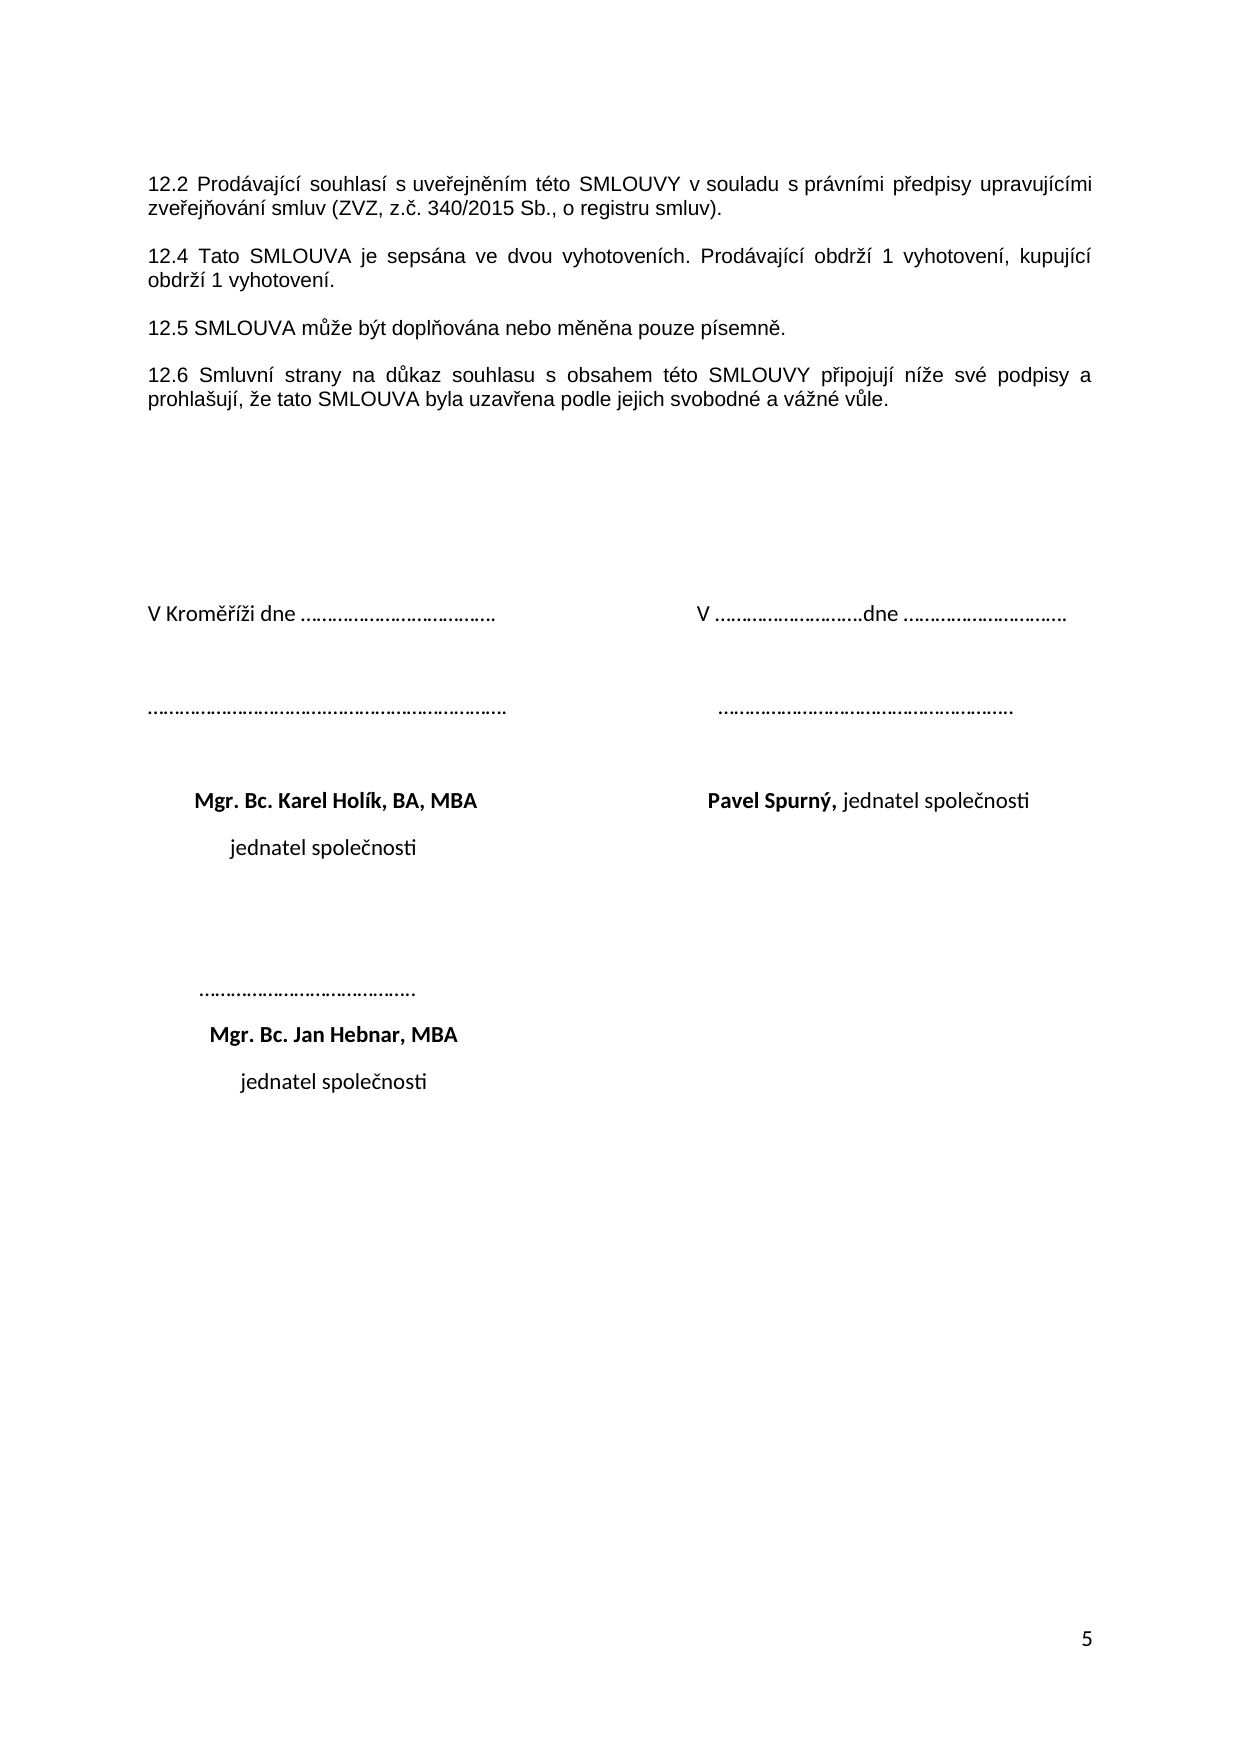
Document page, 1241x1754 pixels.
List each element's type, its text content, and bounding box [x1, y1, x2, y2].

text ………………………………….. [148, 974, 1093, 1002]
text 12.5 SMLOUVA může být doplňována nebo měněna pouze písemně. [148, 315, 1093, 339]
text Mgr. Bc. Karel Holík, BA, MBA Pavel Spurný, jednatel společnosti [148, 786, 1093, 814]
text jednatel společnosti [148, 833, 1093, 861]
text 12.4 Tato SMLOUVA je sepsána ve dvou vyhotoveních. Prodávající obdrží 1 vyhotovení, kupující obdrží 1 vyhotovení. [148, 243, 1093, 291]
text Mgr. Bc. Jan Hebnar, MBA [148, 1021, 1093, 1048]
text V Kroměříži dne ………………………………. V ……………………….dne …………………………. [148, 599, 1093, 627]
text 12.2 Prodávající souhlasí s uveřejněním této SMLOUVY v souladu s právními předpisy upravujícími zveřejňování smluv (ZVZ, z.č. 340/2015 Sb., o registru smluv). [148, 172, 1093, 219]
text 12.6 Smluvní strany na důkaz souhlasu s obsahem této SMLOUVY připojují níže své podpisy a prohlašují, že tato SMLOUVA byla uzavřena podle jejich svobodné a vážné vůle. [148, 363, 1093, 411]
text ……………………………. ……………………………. ……………………………………………….. [148, 692, 1093, 720]
text jednatel společnosti [148, 1067, 1093, 1095]
